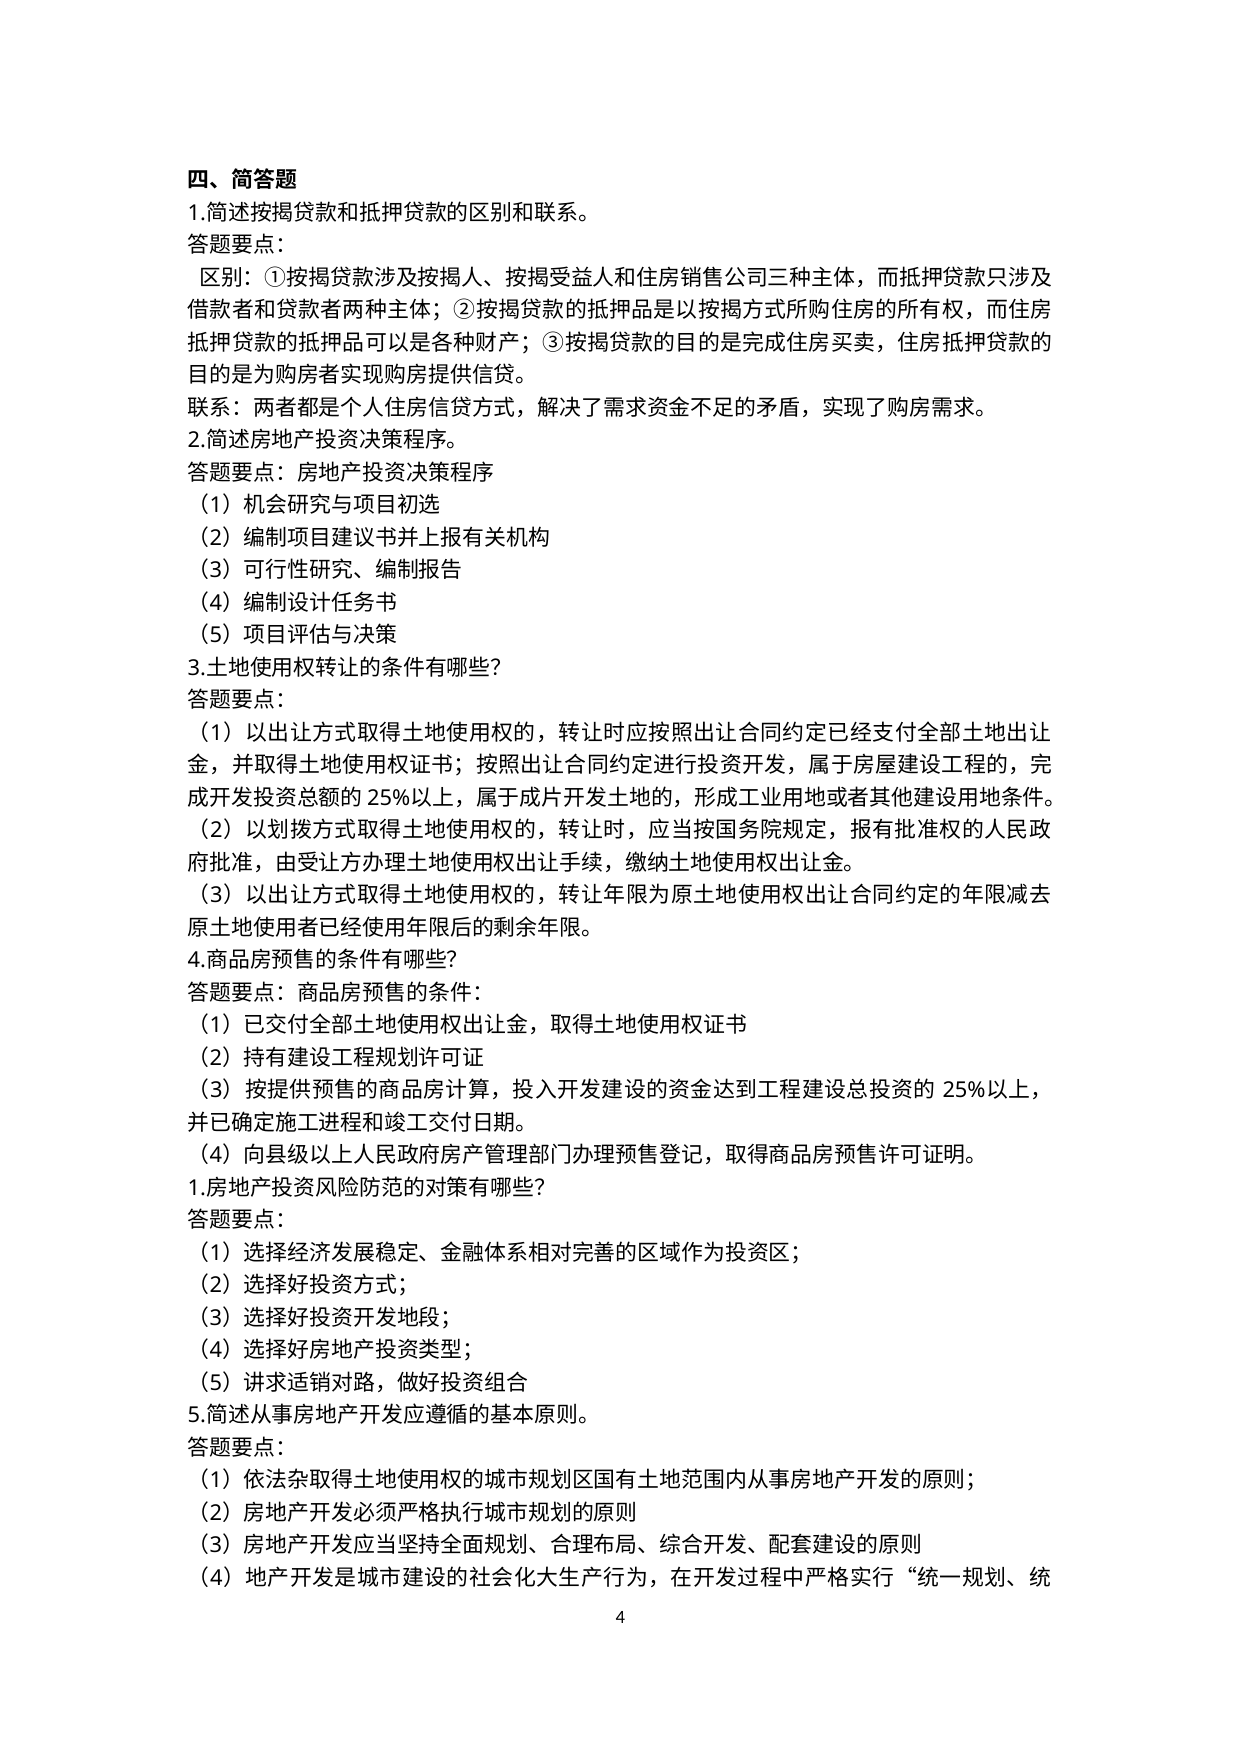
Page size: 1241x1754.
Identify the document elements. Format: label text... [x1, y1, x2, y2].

text （2）编制项目建议书并上报有关机构 [187, 519, 1053, 552]
text 联系：两者都是个人住房信贷方式，解决了需求资金不足的矛盾，实现了购房需求。 [187, 389, 1053, 422]
text 答题要点：商品房预售的条件： [187, 974, 1053, 1007]
text 3.土地使用权转让的条件有哪些？ [187, 649, 1053, 682]
text （2）以划拨方式取得土地使用权的，转让时，应当按国务院规定，报有批准权的人民政府批准，由受让方办理土地使用权出让手续，缴纳土地使用权出让金。 [187, 812, 1053, 877]
text 5.简述从事房地产开发应遵循的基本原则。 [187, 1397, 1053, 1429]
text （4）向县级以上人民政府房产管理部门办理预售登记，取得商品房预售许可证明。 [187, 1137, 1053, 1169]
text （4）编制设计任务书 [187, 584, 1053, 617]
text （1）机会研究与项目初选 [187, 487, 1053, 519]
text 区别：①按揭贷款涉及按揭人、按揭受益人和住房销售公司三种主体，而抵押贷款只涉及借款者和贷款者两种主体；②按揭贷款的抵押品是以按揭方式所购住房的所有权，而住房抵押贷款的抵押品可以是各种财产；③按揭贷款的目的是完成住房买卖，住房抵押贷款的目的是为购房者实现购房提供信贷。 [187, 259, 1053, 389]
text 答题要点： [187, 682, 1053, 714]
text （3）可行性研究、编制报告 [187, 552, 1053, 584]
text （3）以出让方式取得土地使用权的，转让年限为原土地使用权出让合同约定的年限减去原土地使用者已经使用年限后的剩余年限。 [187, 877, 1053, 942]
text 四、简答题 [187, 162, 1053, 194]
text 答题要点： [187, 1429, 1053, 1462]
text （5）讲求适销对路，做好投资组合 [187, 1364, 1053, 1397]
text （3）选择好投资开发地段； [187, 1299, 1053, 1332]
text （1）选择经济发展稳定、金融体系相对完善的区域作为投资区； [187, 1234, 1053, 1267]
text （1）依法杂取得土地使用权的城市规划区国有土地范围内从事房地产开发的原则； [187, 1462, 1053, 1494]
text 1.简述按揭贷款和抵押贷款的区别和联系。 [187, 194, 1053, 227]
text 2.简述房地产投资决策程序。 [187, 422, 1053, 454]
text （4）选择好房地产投资类型； [187, 1332, 1053, 1364]
text 答题要点：房地产投资决策程序 [187, 454, 1053, 487]
text 答题要点： [187, 227, 1053, 259]
text 答题要点： [187, 1202, 1053, 1234]
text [187, 1559, 1053, 1592]
text （1）以出让方式取得土地使用权的，转让时应按照出让合同约定已经支付全部土地出让金，并取得土地使用权证书；按照出让合同约定进行投资开发，属于房屋建设工程的，完成开发投资总额的25%以上，属于成片开发土地的，形成工业用地或者其他建设用地条件。 [187, 714, 1053, 812]
text （2）持有建设工程规划许可证 [187, 1039, 1053, 1072]
text （1）已交付全部土地使用权出让金，取得土地使用权证书 [187, 1007, 1053, 1039]
text （2）房地产开发必须严格执行城市规划的原则 [187, 1494, 1053, 1527]
text 1.房地产投资风险防范的对策有哪些？ [187, 1169, 1053, 1202]
text （5）项目评估与决策 [187, 617, 1053, 649]
text 4.商品房预售的条件有哪些？ [187, 942, 1053, 974]
text （3）按提供预售的商品房计算，投入开发建设的资金达到工程建设总投资的25%以上，并已确定施工进程和竣工交付日期。 [187, 1072, 1053, 1137]
text （2）选择好投资方式； [187, 1267, 1053, 1299]
text （3）房地产开发应当坚持全面规划、合理布局、综合开发、配套建设的原则 [187, 1527, 1053, 1559]
